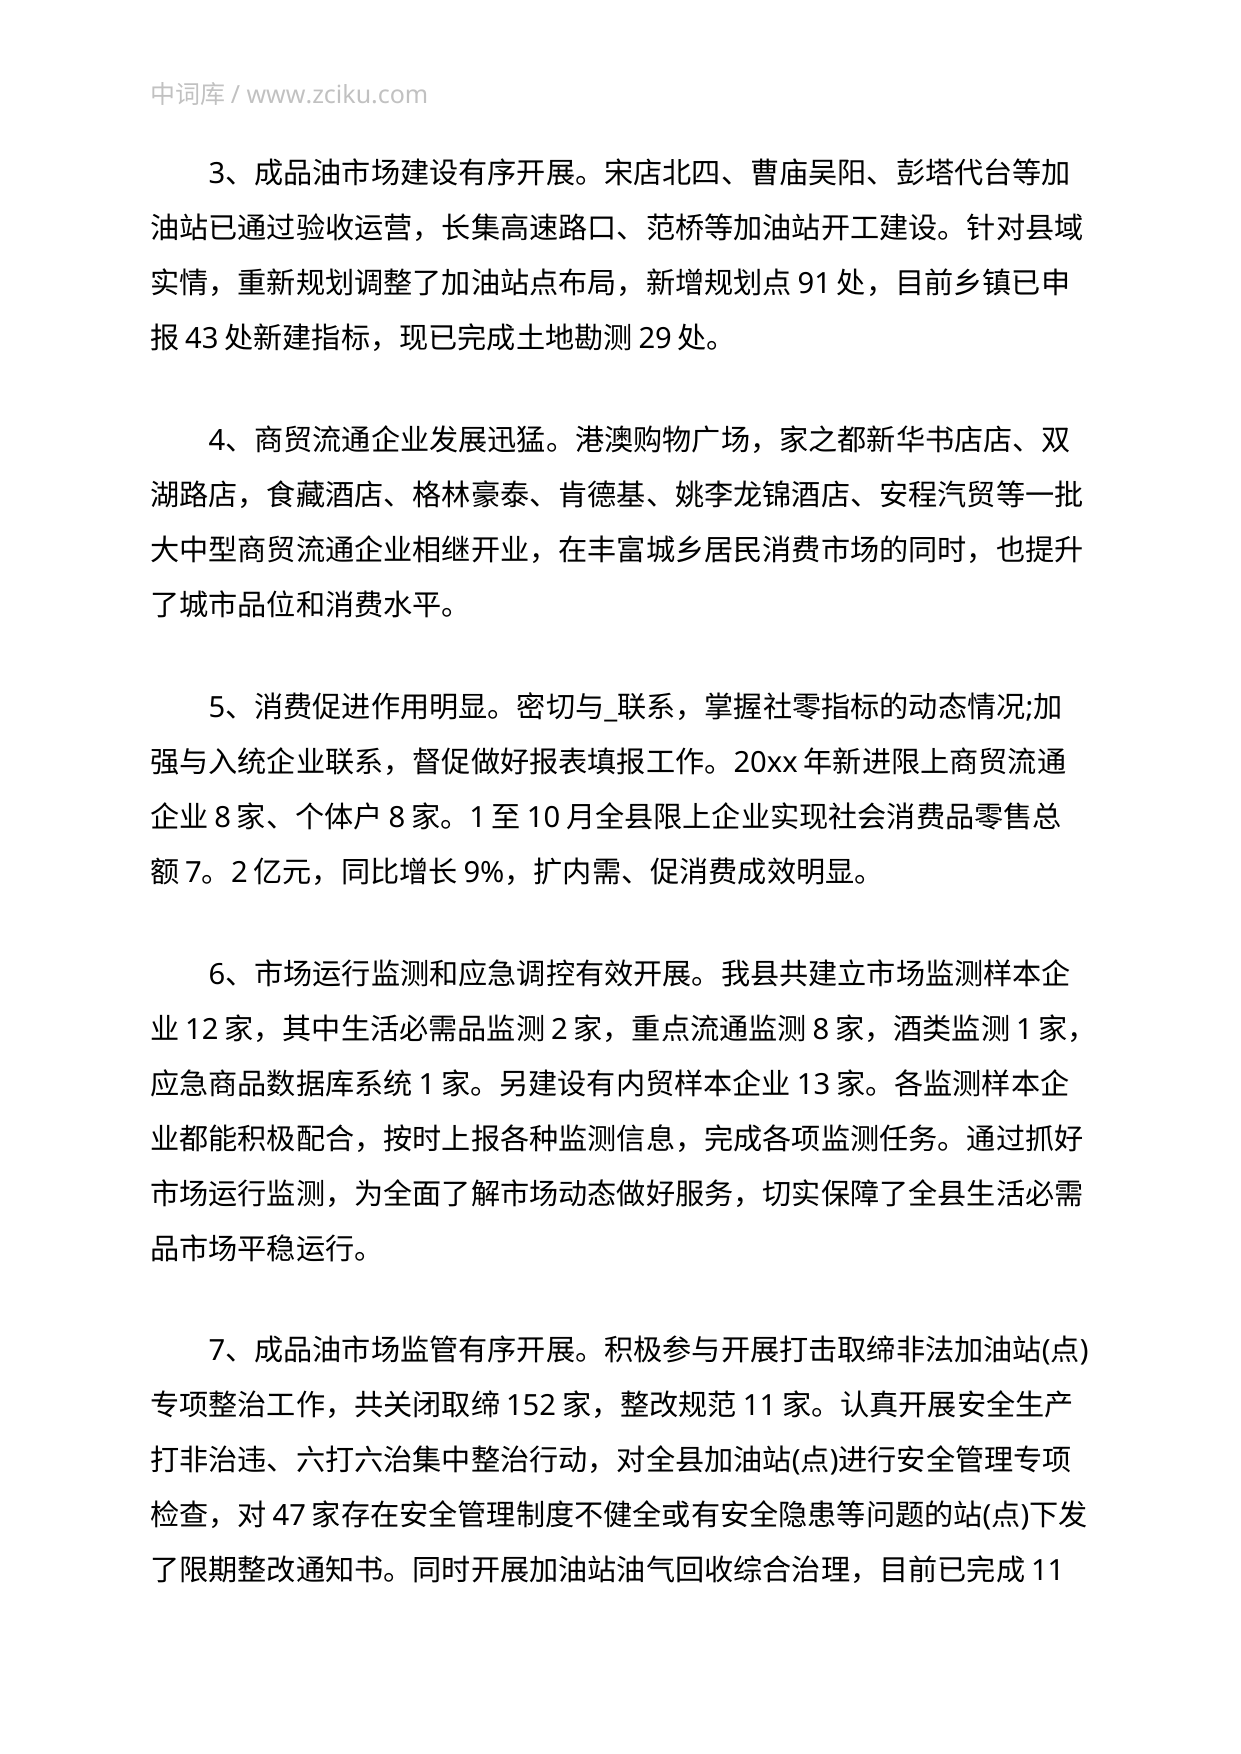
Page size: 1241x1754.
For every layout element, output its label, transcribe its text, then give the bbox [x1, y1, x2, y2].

text 5、消费促进作用明显。密切与_联系，掌握社零指标的动态情况;加强与入统企业联系，督促做好报表填报工作。20xx年新进限上商贸流通企业8家、个体户8家。1至10月全县限上企业实现社会消费品零售总额7。2亿元，同比增长9%，扩内需、促消费成效明显。 [150, 683, 1090, 891]
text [150, 1327, 1090, 1589]
text 6、市场运行监测和应急调控有效开展。我县共建立市场监测样本企业12家，其中生活必需品监测2家，重点流通监测8家，酒类监测1家，应急商品数据库系统1家。另建设有内贸样本企业13家。各监测样本企业都能积极配合，按时上报各种监测信息，完成各项监测任务。通过抓好市场运行监测，为全面了解市场动态做好服务，切实保障了全县生活必需品市场平稳运行。 [150, 950, 1090, 1267]
text 3、成品油市场建设有序开展。宋店北四、曹庙吴阳、彭塔代台等加油站已通过验收运营，长集高速路口、范桥等加油站开工建设。针对县域实情，重新规划调整了加油站点布局，新增规划点91处，目前乡镇已申报43处新建指标，现已完成土地勘测29处。 [150, 150, 1090, 357]
text 4、商贸流通企业发展迅猛。港澳购物广场，家之都新华书店店、双湖路店，食藏酒店、格林豪泰、肯德基、姚李龙锦酒店、安程汽贸等一批大中型商贸流通企业相继开业，在丰富城乡居民消费市场的同时，也提升了城市品位和消费水平。 [150, 417, 1090, 624]
